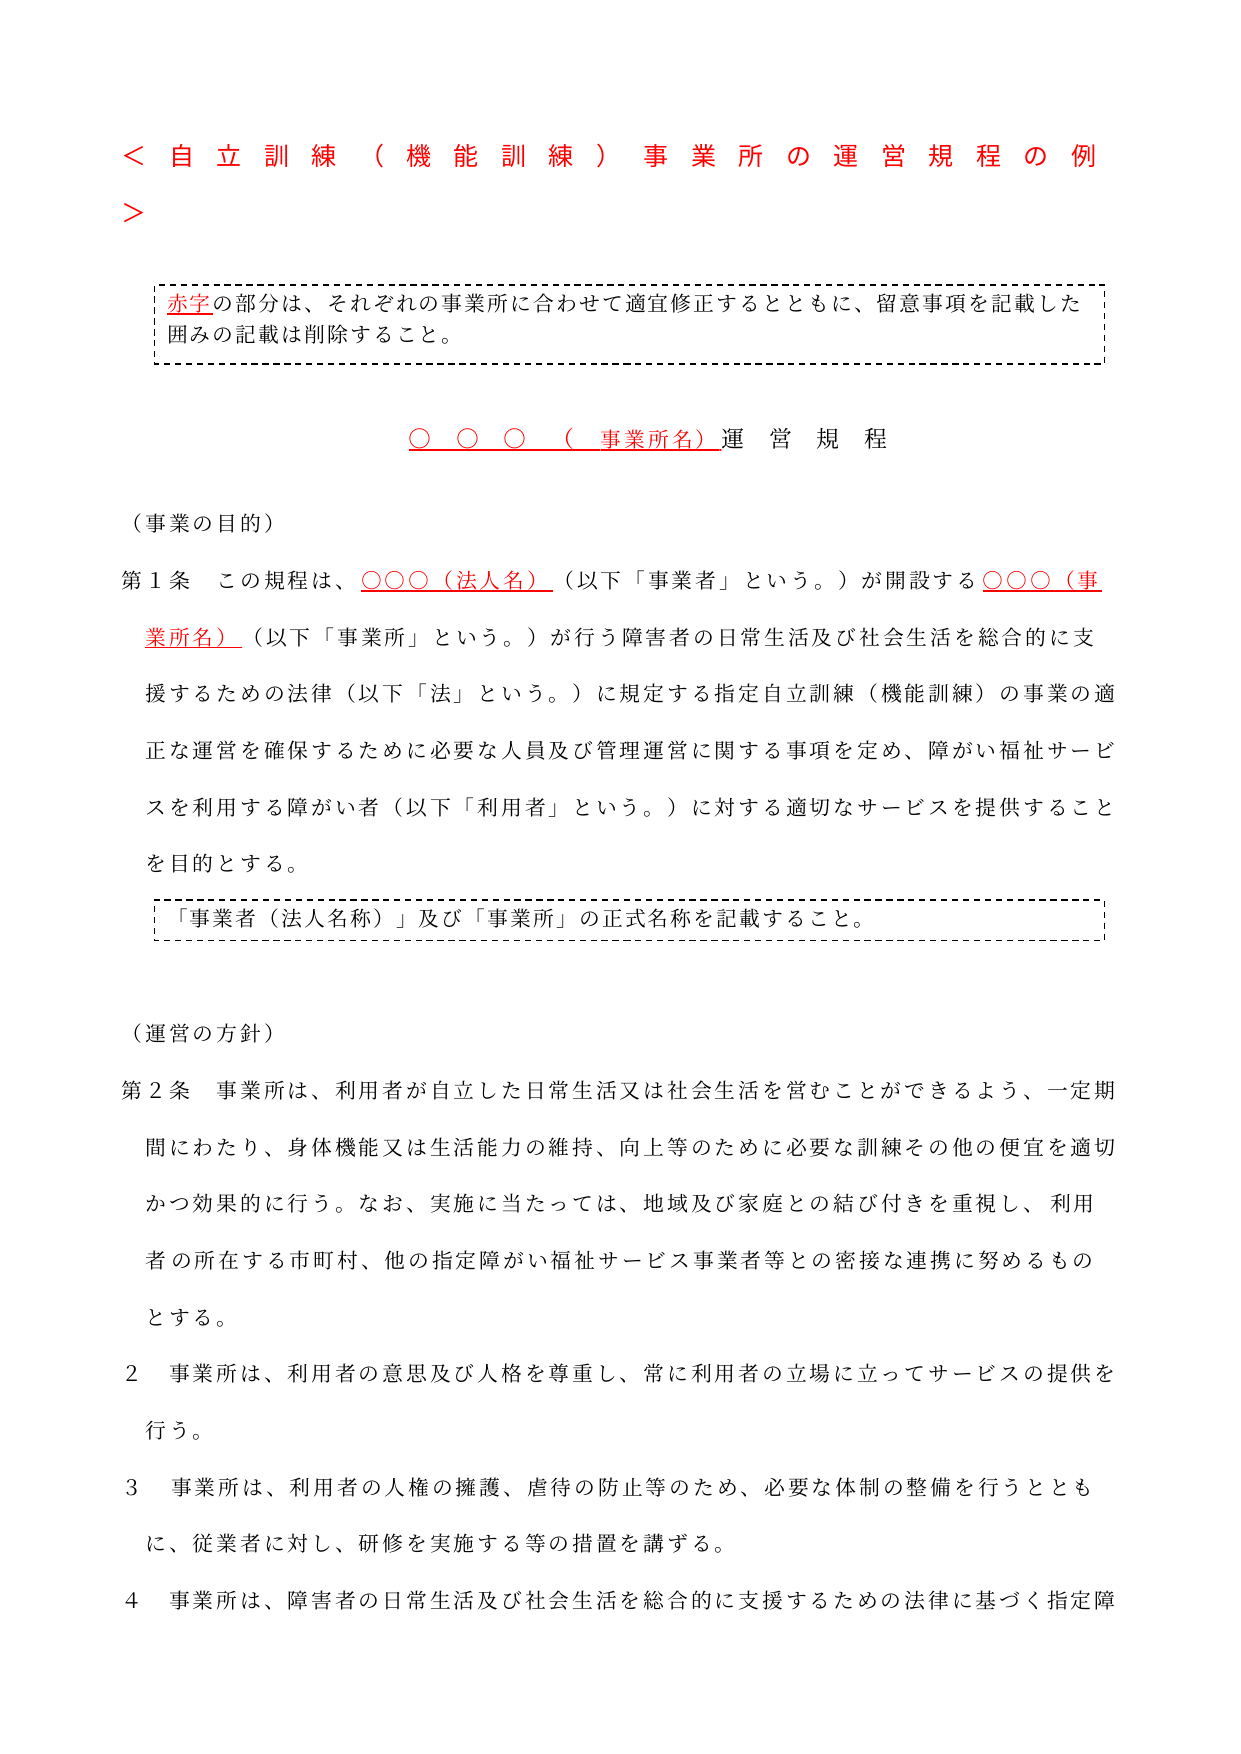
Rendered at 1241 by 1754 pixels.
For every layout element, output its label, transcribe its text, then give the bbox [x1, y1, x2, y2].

text （事業の目的） [121, 494, 1119, 551]
text （運営の方針） [121, 1004, 1119, 1061]
text ○○○（事業所名）運営規程 [121, 409, 1119, 466]
text ２ 事業所は、利用者の意思及び人格を尊重し、常に利用者の立場に立ってサービスの提供を行う。 [121, 1344, 1119, 1458]
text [121, 1571, 1119, 1628]
text ＜自立訓練（機能訓練）事業所の運営規程の例＞ [121, 126, 1119, 239]
text 第２条 事業所は、利用者が自立した日常生活又は社会生活を営むことができるよう、一定期間にわたり、身体機能又は生活能力の維持、向上等のために必要な訓練その他の便宜を適切かつ効果的に行う。なお、実施に当たっては、地域及び家庭との結び付きを重視し、利用者の所在する市町村、他の指定障がい福祉サービス事業者等との密接な連携に努めるものとする。 [121, 1061, 1119, 1344]
text 第１条 この規程は、○○○（法人名）（以下「事業者」という。）が開設する○○○（事業所名）（以下「事業所」という。）が行う障害者の日常生活及び社会生活を総合的に支援するための法律（以下「法」という。）に規定する指定自立訓練（機能訓練）の事業の適正な運営を確保するために必要な人員及び管理運営に関する事項を定め、障がい福祉サービスを利用する障がい者（以下「利用者」という。）に対する適切なサービスを提供することを目的とする。 [121, 551, 1119, 891]
text ３ 事業所は、利用者の人権の擁護、虐待の防止等のため、必要な体制の整備を行うとともに、従業者に対し、研修を実施する等の措置を講ずる。 [121, 1458, 1119, 1571]
